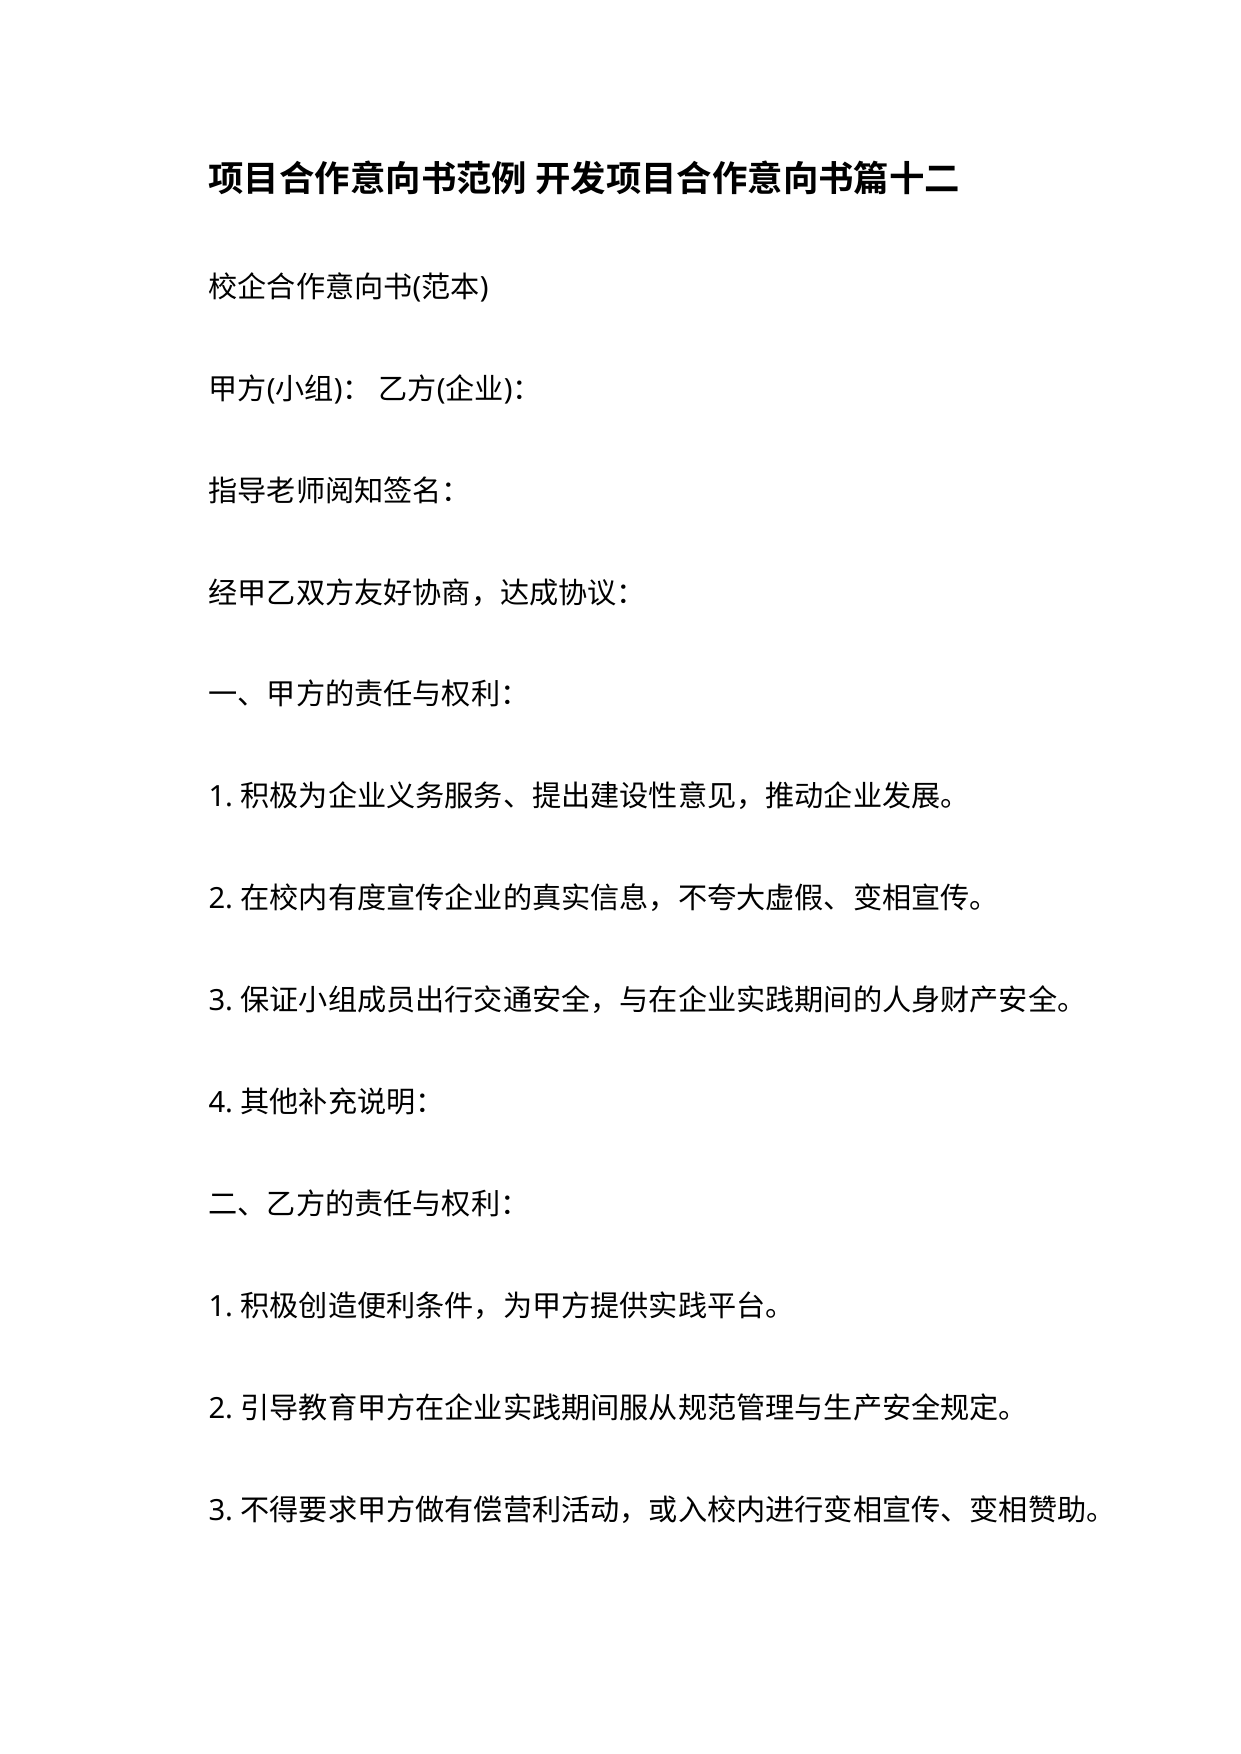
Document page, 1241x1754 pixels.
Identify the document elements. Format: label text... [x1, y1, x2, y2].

text 1. 积极为企业义务服务、提出建设性意见，推动企业发展。 [150, 773, 1090, 815]
text 甲方(小组)： 乙方(企业)： [150, 365, 1090, 408]
text 2. 引导教育甲方在企业实践期间服从规范管理与生产安全规定。 [150, 1384, 1090, 1427]
text 1. 积极创造便利条件，为甲方提供实践平台。 [150, 1282, 1090, 1325]
text 3. 保证小组成员出行交通安全，与在企业实践期间的人身财产安全。 [150, 977, 1090, 1019]
text 一、甲方的责任与权利： [150, 671, 1090, 713]
text 4. 其他补充说明： [150, 1079, 1090, 1121]
text 指导老师阅知签名： [150, 467, 1090, 510]
text 3. 不得要求甲方做有偿营利活动，或入校内进行变相宣传、变相赞助。 [150, 1486, 1090, 1529]
text 2. 在校内有度宣传企业的真实信息，不夸大虚假、变相宣传。 [150, 875, 1090, 917]
text 项目合作意向书范例 开发项目合作意向书篇十二 [150, 150, 1090, 201]
text 二、乙方的责任与权利： [150, 1181, 1090, 1223]
text 校企合作意向书(范本) [150, 263, 1090, 306]
text 经甲乙双方友好协商，达成协议： [150, 569, 1090, 611]
